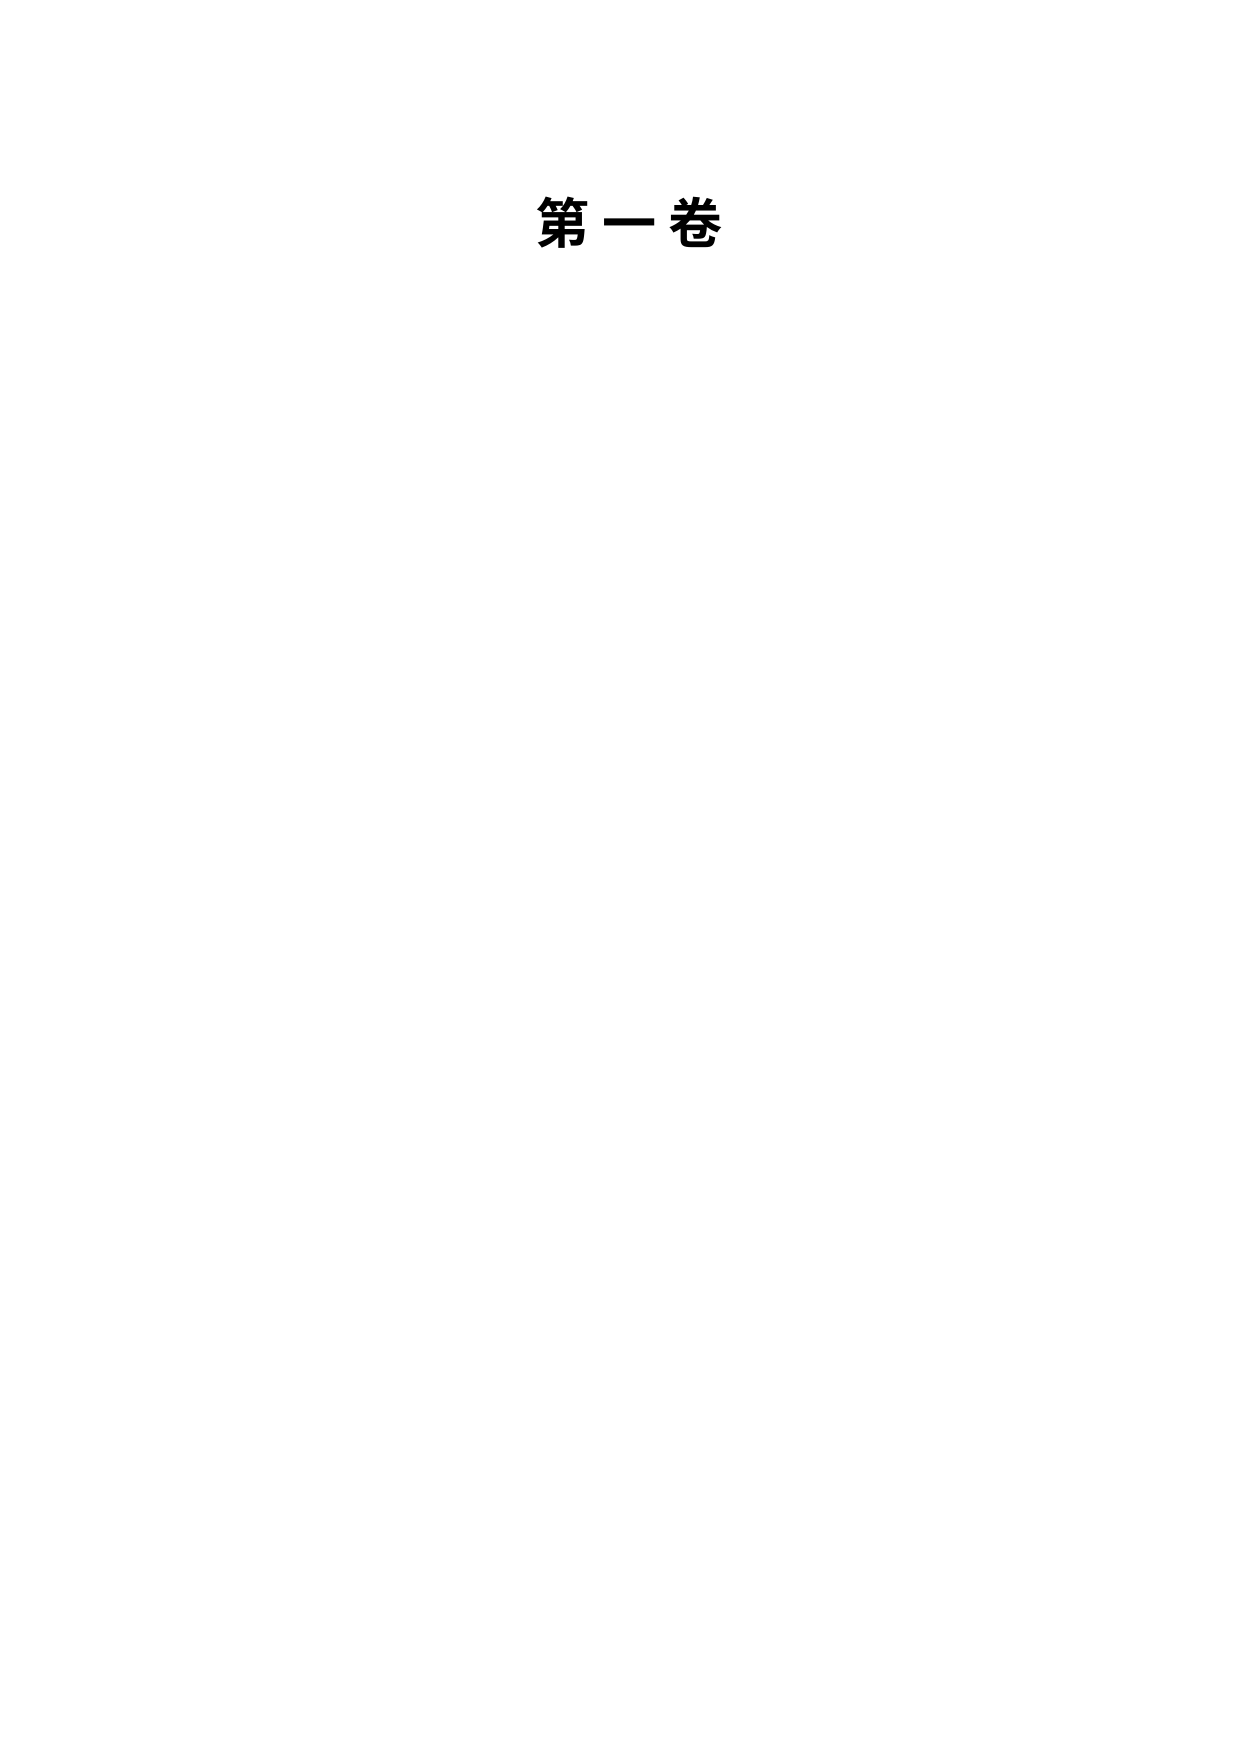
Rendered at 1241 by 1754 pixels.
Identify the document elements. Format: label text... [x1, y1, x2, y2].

subtitle 第 一 卷 [136, 181, 1122, 259]
